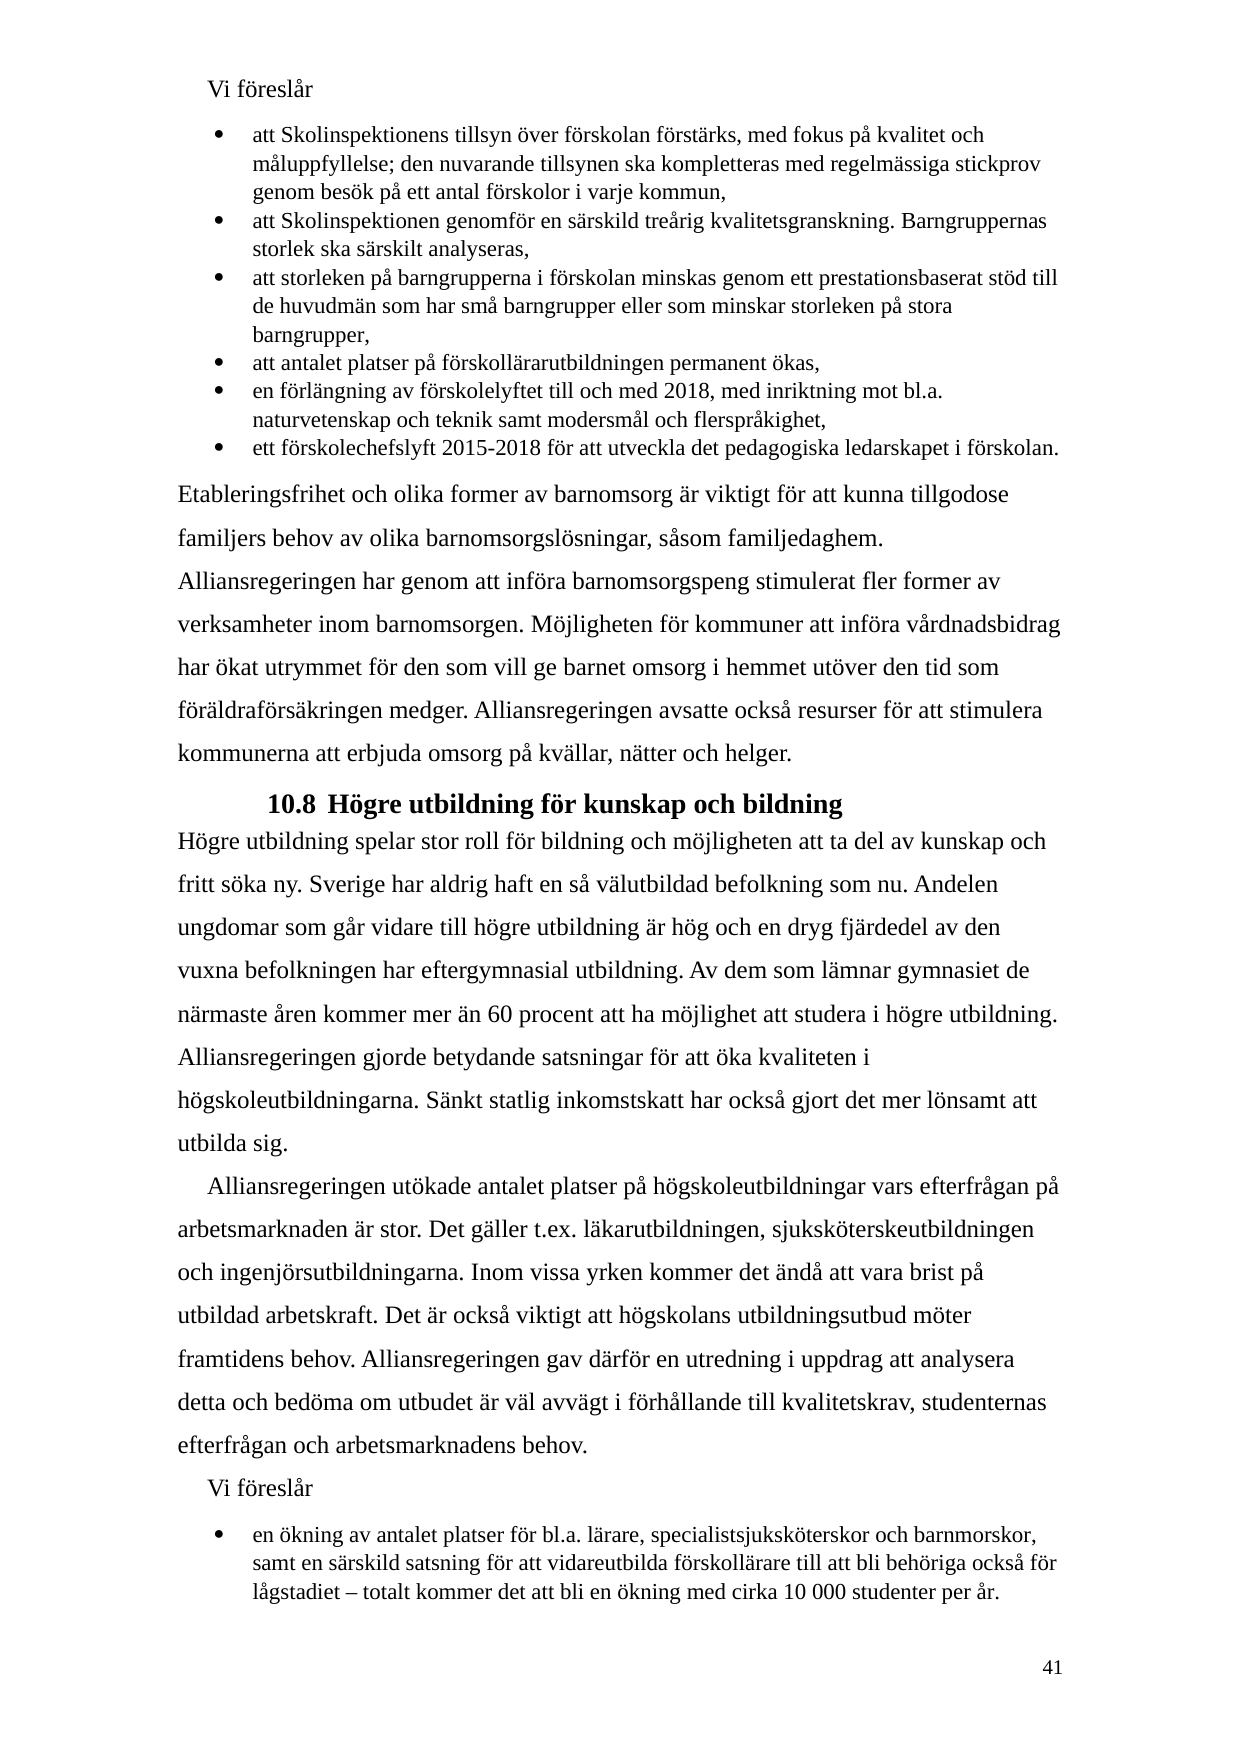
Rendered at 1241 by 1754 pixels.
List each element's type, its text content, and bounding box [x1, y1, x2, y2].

text Vi föreslår [177, 74, 1063, 103]
subtitle Högre utbildning för kunskap och bildning [237, 788, 1063, 820]
text Vi föreslår [177, 1473, 1063, 1502]
list att storleken på barngrupperna i förskolan minskas genom ett prestationsbaserat stöd till de huvudmän som har små barngrupper eller som minskar storleken på stora barngrupper, [215, 264, 1063, 347]
text Alliansregeringen utökade antalet platser på högskoleutbildningar vars efterfrågan på arbetsmarknaden är stor. Det gäller t.ex. läkarutbildningen, sjuksköterskeutbildningen och ingenjörsutbildningarna. Inom vissa yrken kommer det ändå att vara brist på utbildad arbetskraft. Det är också viktigt att högskolans utbildningsutbud möter framtidens behov. Alliansregeringen gav därför en utredning i uppdrag att analysera detta och bedöma om utbudet är väl avvägt i förhållande till kvalitetskrav, studenternas efterfrågan och arbetsmarknadens behov. [177, 1171, 1063, 1459]
text Högre utbildning spelar stor roll för bildning och möjligheten att ta del av kunskap och fritt söka ny. Sverige har aldrig haft en så välutbildad befolkning som nu. Andelen ungdomar som går vidare till högre utbildning är hög och en dryg fjärdedel av den vuxna befolkningen har eftergymnasial utbildning. Av dem som lämnar gymnasiet de närmaste åren kommer mer än 60 procent att ha möjlighet att studera i högre utbildning. Alliansregeringen gjorde betydande satsningar för att öka kvaliteten i högskoleutbildningarna. Sänkt statlig inkomstskatt har också gjort det mer lönsamt att utbilda sig. [177, 826, 1063, 1157]
list att Skolinspektionens tillsyn över förskolan förstärks, med fokus på kvalitet och måluppfyllelse; den nuvarande tillsynen ska kompletteras med regelmässiga stickprov genom besök på ett antal förskolor i varje kommun, [215, 122, 1063, 205]
list ett förskolechefslyft 2015-2018 för att utveckla det pedagogiska ledarskapet i förskolan. [215, 434, 1063, 461]
text Etableringsfrihet och olika former av barnomsorg är viktigt för att kunna tillgodose familjers behov av olika barnomsorgslösningar, såsom familjedaghem. Alliansregeringen har genom att införa barnomsorgspeng stimulerat fler former av verksamheter inom barnomsorgen. Möjligheten för kommuner att införa vårdnadsbidrag har ökat utrymmet för den som vill ge barnet omsorg i hemmet utöver den tid som föräldraförsäkringen medger. Alliansregeringen avsatte också resurser för att stimulera kommunerna att erbjuda omsorg på kvällar, nätter och helger. [177, 479, 1063, 767]
list att antalet platser på förskollärarutbildningen permanent ökas, [215, 349, 1063, 375]
list att Skolinspektionen genomför en särskild treårig kvalitetsgranskning. Barngruppernas storlek ska särskilt analyseras, [215, 207, 1063, 262]
list en ökning av antalet platser för bl.a. lärare, specialistsjuksköterskor och barnmorskor, samt en särskild satsning för att vidareutbilda förskollärare till att bli behöriga också för lågstadiet – totalt kommer det att bli en ökning med cirka 10 000 studenter per år. [215, 1521, 1063, 1604]
list en förlängning av förskolelyftet till och med 2018, med inriktning mot bl.a. naturvetenskap och teknik samt modersmål och flerspråkighet, [215, 377, 1063, 432]
